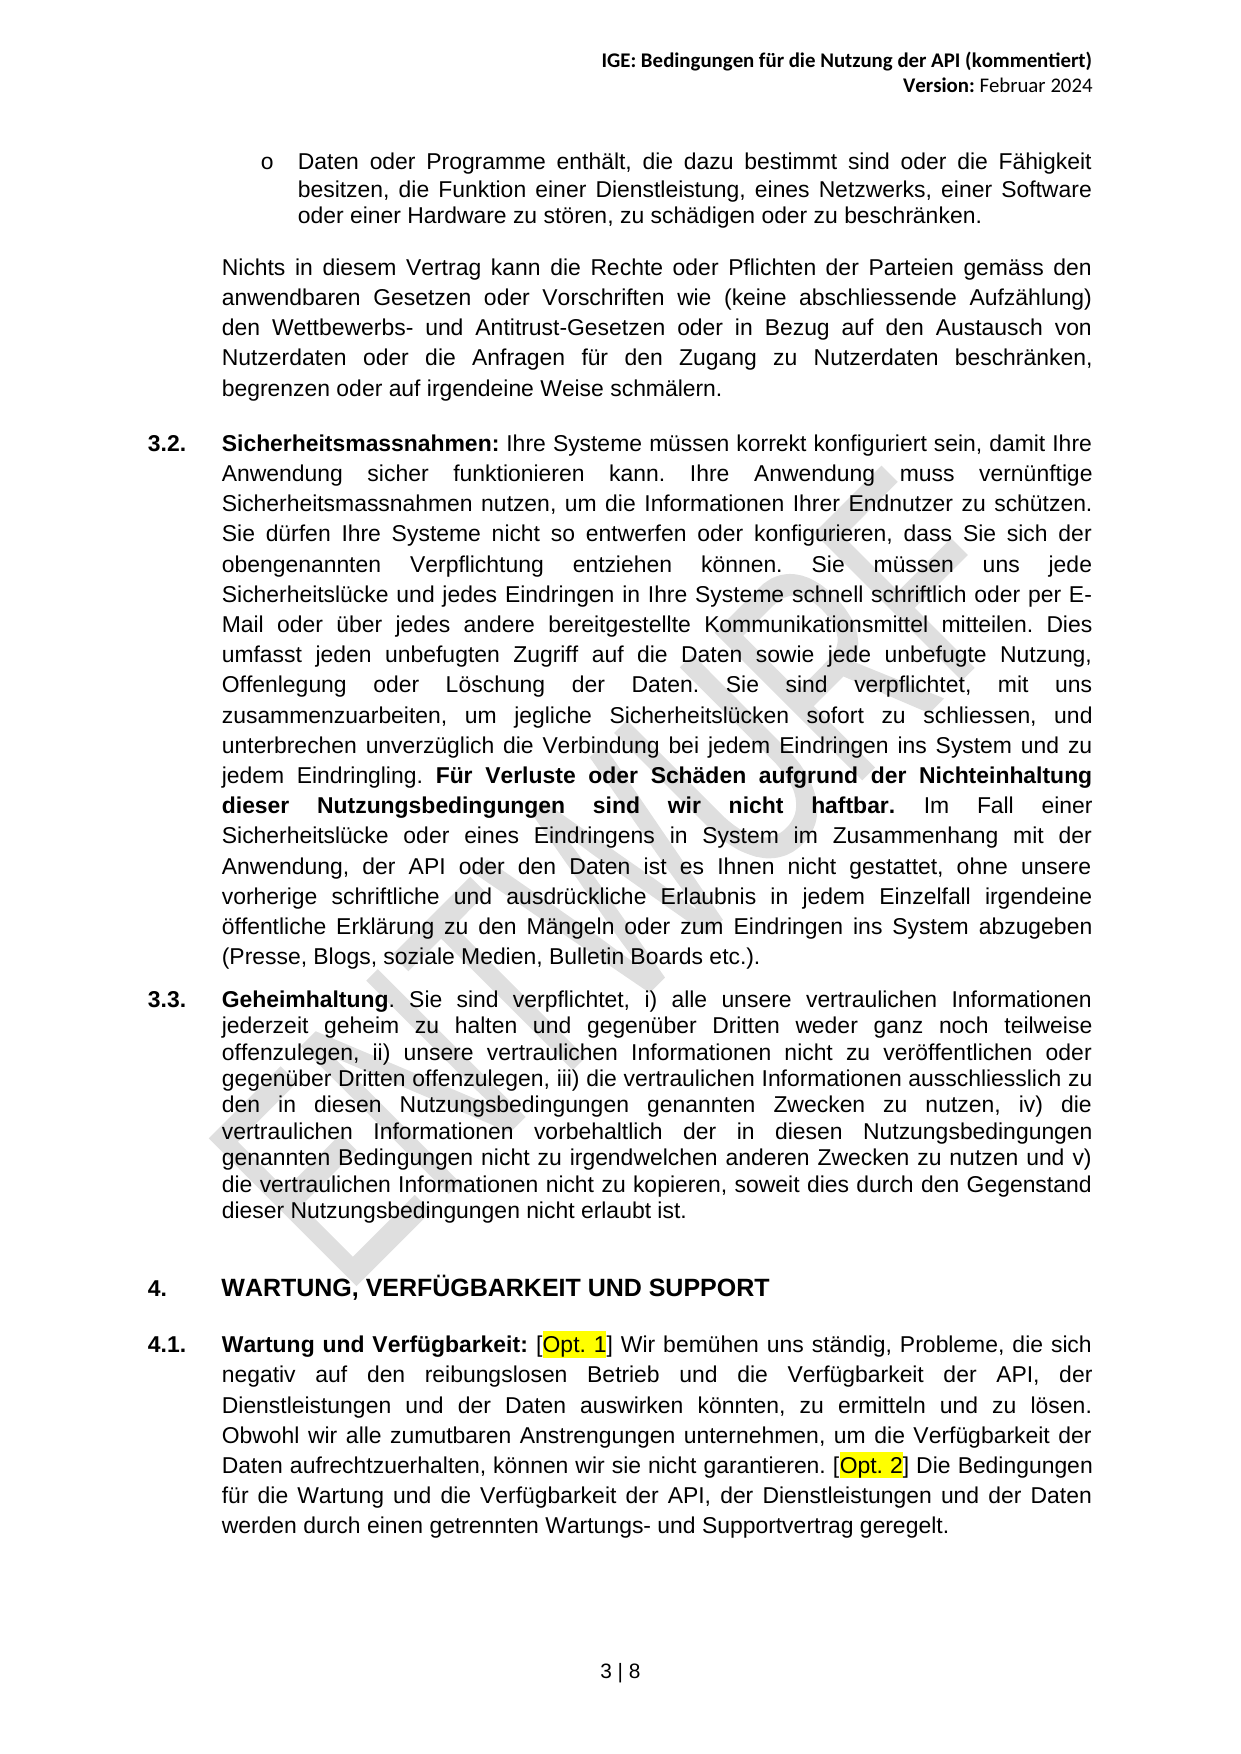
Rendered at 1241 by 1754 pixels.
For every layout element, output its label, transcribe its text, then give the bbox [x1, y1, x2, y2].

title Wartung, Verfügbarkeit und Support [148, 1273, 1092, 1302]
text Sicherheitsmassnahmen: Ihre Systeme müssen korrekt konfiguriert sein, damit Ihre Anwendung sicher funktionieren kann. Ihre Anwendung muss vernünftige Sicherheitsmassnahmen nutzen, um die Informationen Ihrer Endnutzer zu schützen. Sie dürfen Ihre Systeme nicht so entwerfen oder konfigurieren, dass Sie sich der obengenannten Verpflichtung entziehen können. Sie müssen uns jede Sicherheitslücke und jedes Eindringen in Ihre Systeme schnell schriftlich oder per E-Mail oder über jedes andere bereitgestellte Kommunikationsmittel mitteilen. Dies umfasst jeden unbefugten Zugriff auf die Daten sowie jede unbefugte Nutzung, Offenlegung oder Löschung der Daten. Sie sind verpflichtet, mit uns zusammenzuarbeiten, um jegliche Sicherheitslücken sofort zu schliessen, und unterbrechen unverzüglich die Verbindung bei jedem Eindringen ins System und zu jedem Eindringling. Für Verluste oder Schäden aufgrund der Nichteinhaltung dieser Nutzungsbedingungen sind wir nicht haftbar. Im Fall einer Sicherheitslücke oder eines Eindringens in System im Zusammenhang mit der Anwendung, der API oder den Daten ist es Ihnen nicht gestattet, ohne unsere vorherige schriftliche und ausdrückliche Erlaubnis in jedem Einzelfall irgendeine öffentliche Erklärung zu den Mängeln oder zum Eindringen ins System abzugeben (Presse, Blogs, soziale Medien, Bulletin Boards etc.). [148, 430, 1092, 970]
list Daten oder Programme enthält, die dazu bestimmt sind oder die Fähigkeit besitzen, die Funktion einer Dienstleistung, eines Netzwerks, einer Software oder einer Hardware zu stören, zu schädigen oder zu beschränken. [260, 148, 1092, 229]
text Wartung und Verfügbarkeit: [Opt. 1] Wir bemühen uns ständig, Probleme, die sich negativ auf den reibungslosen Betrieb und die Verfügbarkeit der API, der Dienstleistungen und der Daten auswirken könnten, zu ermitteln und zu lösen. Obwohl wir alle zumutbaren Anstrengungen unternehmen, um die Verfügbarkeit der Daten aufrechtzuerhalten, können wir sie nicht garantieren. [Opt. 2] Die Bedingungen für die Wartung und die Verfügbarkeit der API, der Dienstleistungen und der Daten werden durch einen getrennten Wartungs- und Supportvertrag geregelt. [148, 1331, 1092, 1539]
text Geheimhaltung. Sie sind verpflichtet, i) alle unsere vertraulichen Informationen jederzeit geheim zu halten und gegenüber Dritten weder ganz noch teilweise offenzulegen, ii) unsere vertraulichen Informationen nicht zu veröffentlichen oder gegenüber Dritten offenzulegen, iii) die vertraulichen Informationen ausschliesslich zu den in diesen Nutzungsbedingungen genannten Zwecken zu nutzen, iv) die vertraulichen Informationen vorbehaltlich der in diesen Nutzungsbedingungen genannten Bedingungen nicht zu irgendwelchen anderen Zwecken zu nutzen und v) die vertraulichen Informationen nicht zu kopieren, soweit dies durch den Gegenstand dieser Nutzungsbedingungen nicht erlaubt ist. [148, 986, 1092, 1223]
list Nichts in diesem Vertrag kann die Rechte oder Pflichten der Parteien gemäss den anwendbaren Gesetzen oder Vorschriften wie (keine abschliessende Aufzählung) den Wettbewerbs- und Antitrust-Gesetzen oder in Bezug auf den Austausch von Nutzerdaten oder die Anfragen für den Zugang zu Nutzerdaten beschränken, begrenzen oder auf irgendeine Weise schmälern. [222, 254, 1092, 401]
